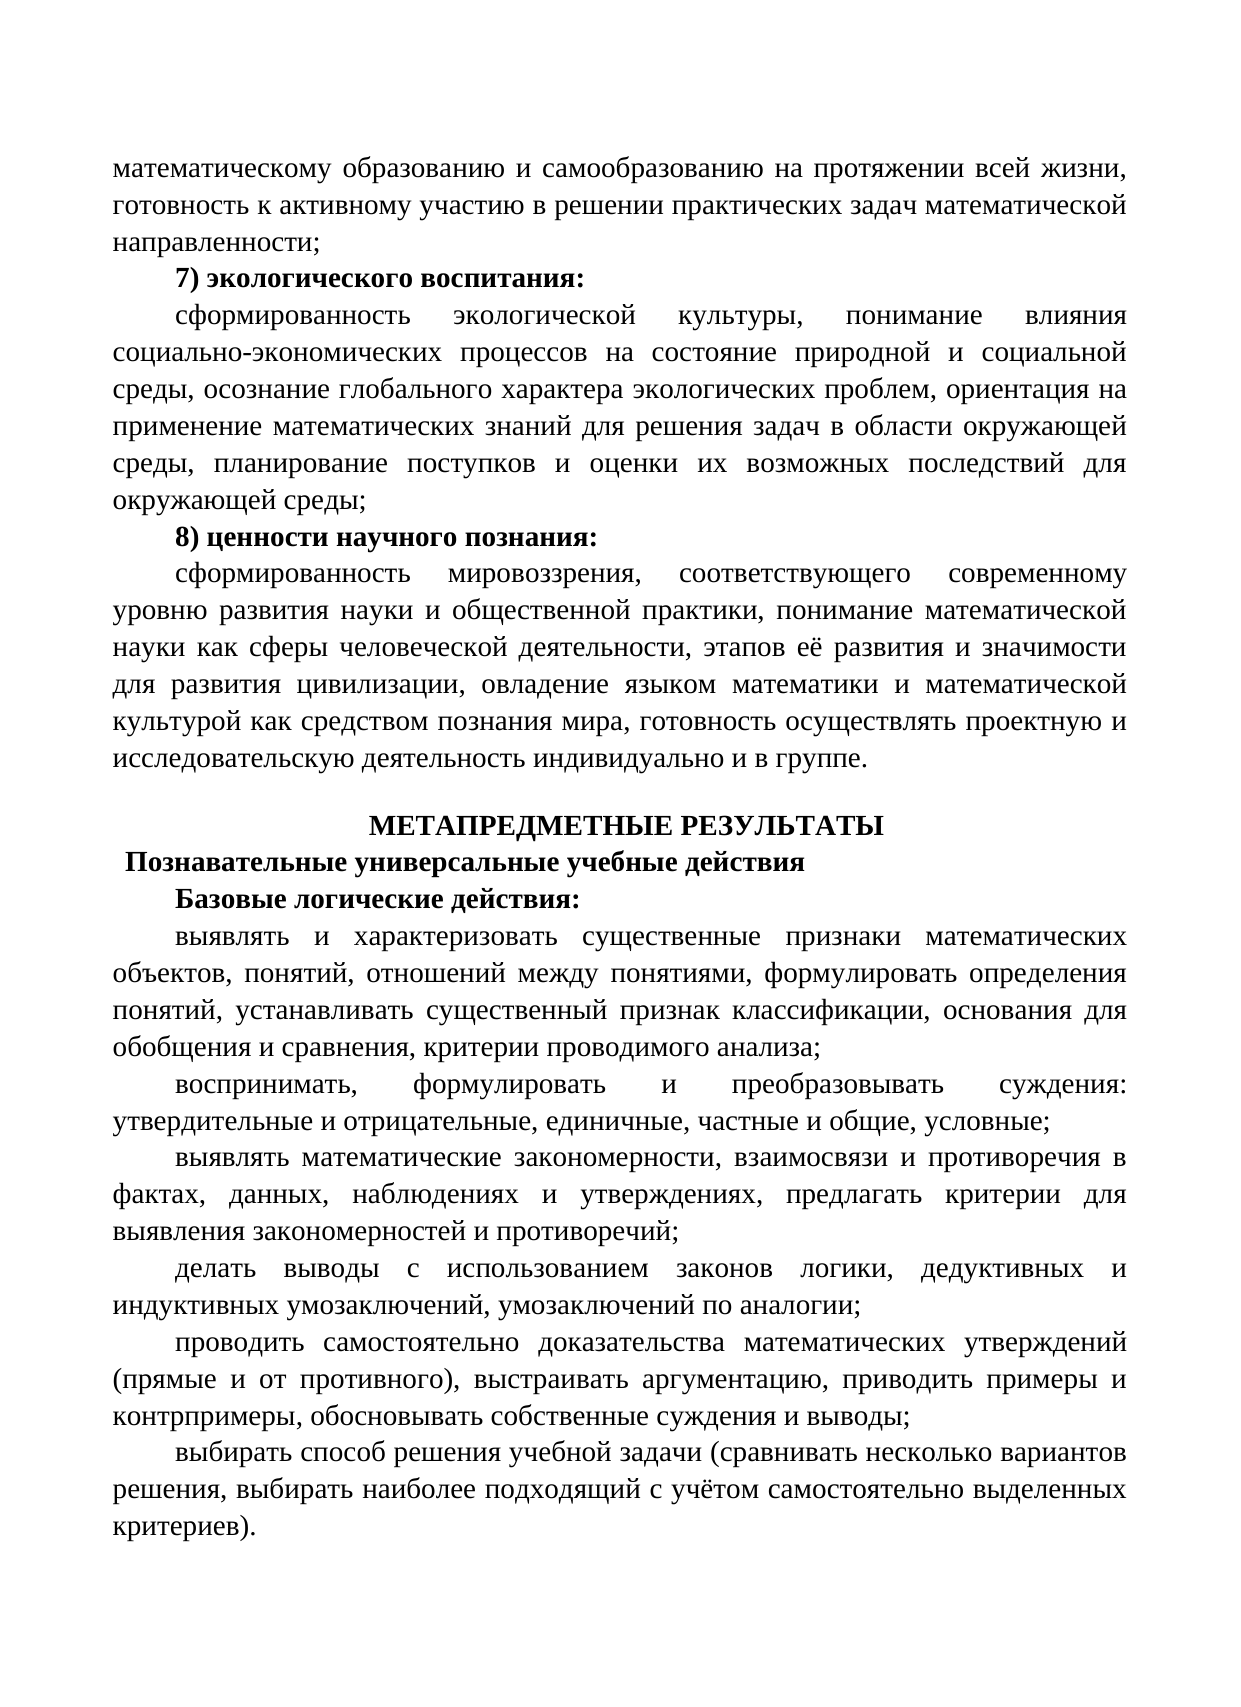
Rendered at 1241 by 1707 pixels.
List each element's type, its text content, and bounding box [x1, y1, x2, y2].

text выявлять математические закономерности, взаимосвязи и противоречия в фактах, данных, наблюдениях и утверждениях, предлагать критерии для выявления закономерностей и противоречий; [112, 1139, 1128, 1247]
text делать выводы с использованием законов логики, дедуктивных и индуктивных умозаключений, умозаключений по аналогии; [112, 1250, 1128, 1321]
text 7) экологического воспитания: [112, 261, 1128, 294]
text Базовые логические действия: [112, 881, 1128, 915]
text сформированность мировоззрения, соответствующего современному уровню развития науки и общественной практики, понимание математической науки как сферы человеческой деятельности, этапов её развития и значимости для развития цивилизации, овладение языком математики и математической культурой как средством познания мира, готовность осуществлять проектную и исследовательскую деятельность индивидуально и в группе. [112, 556, 1128, 773]
text Познавательные универсальные учебные действия [125, 844, 1128, 878]
text проводить самостоятельно доказательства математических утверждений (прямые и от противного), выстраивать аргументацию, приводить примеры и контрпримеры, обосновывать собственные суждения и выводы; [112, 1324, 1128, 1431]
text выбирать способ решения учебной задачи (сравнивать несколько вариантов решения, выбирать наиболее подходящий с учётом самостоятельно выделенных критериев). [112, 1434, 1128, 1542]
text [112, 150, 1128, 257]
text сформированность экологической культуры, понимание влияния социально-экономических процессов на состояние природной и социальной среды, осознание глобального характера экологических проблем, ориентация на применение математических знаний для решения задач в области окружающей среды, планирование поступков и оценки их возможных последствий для окружающей среды; [112, 297, 1128, 515]
text воспринимать, формулировать и преобразовывать суждения: утвердительные и отрицательные, единичные, частные и общие, условные; [112, 1066, 1128, 1136]
text выявлять и характеризовать существенные признаки математических объектов, понятий, отношений между понятиями, формулировать определения понятий, устанавливать существенный признак классификации, основания для обобщения и сравнения, критерии проводимого анализа; [112, 918, 1128, 1062]
text МЕТАПРЕДМЕТНЫЕ РЕЗУЛЬТАТЫ [125, 808, 1128, 841]
text 8) ценности научного познания: [112, 519, 1128, 552]
